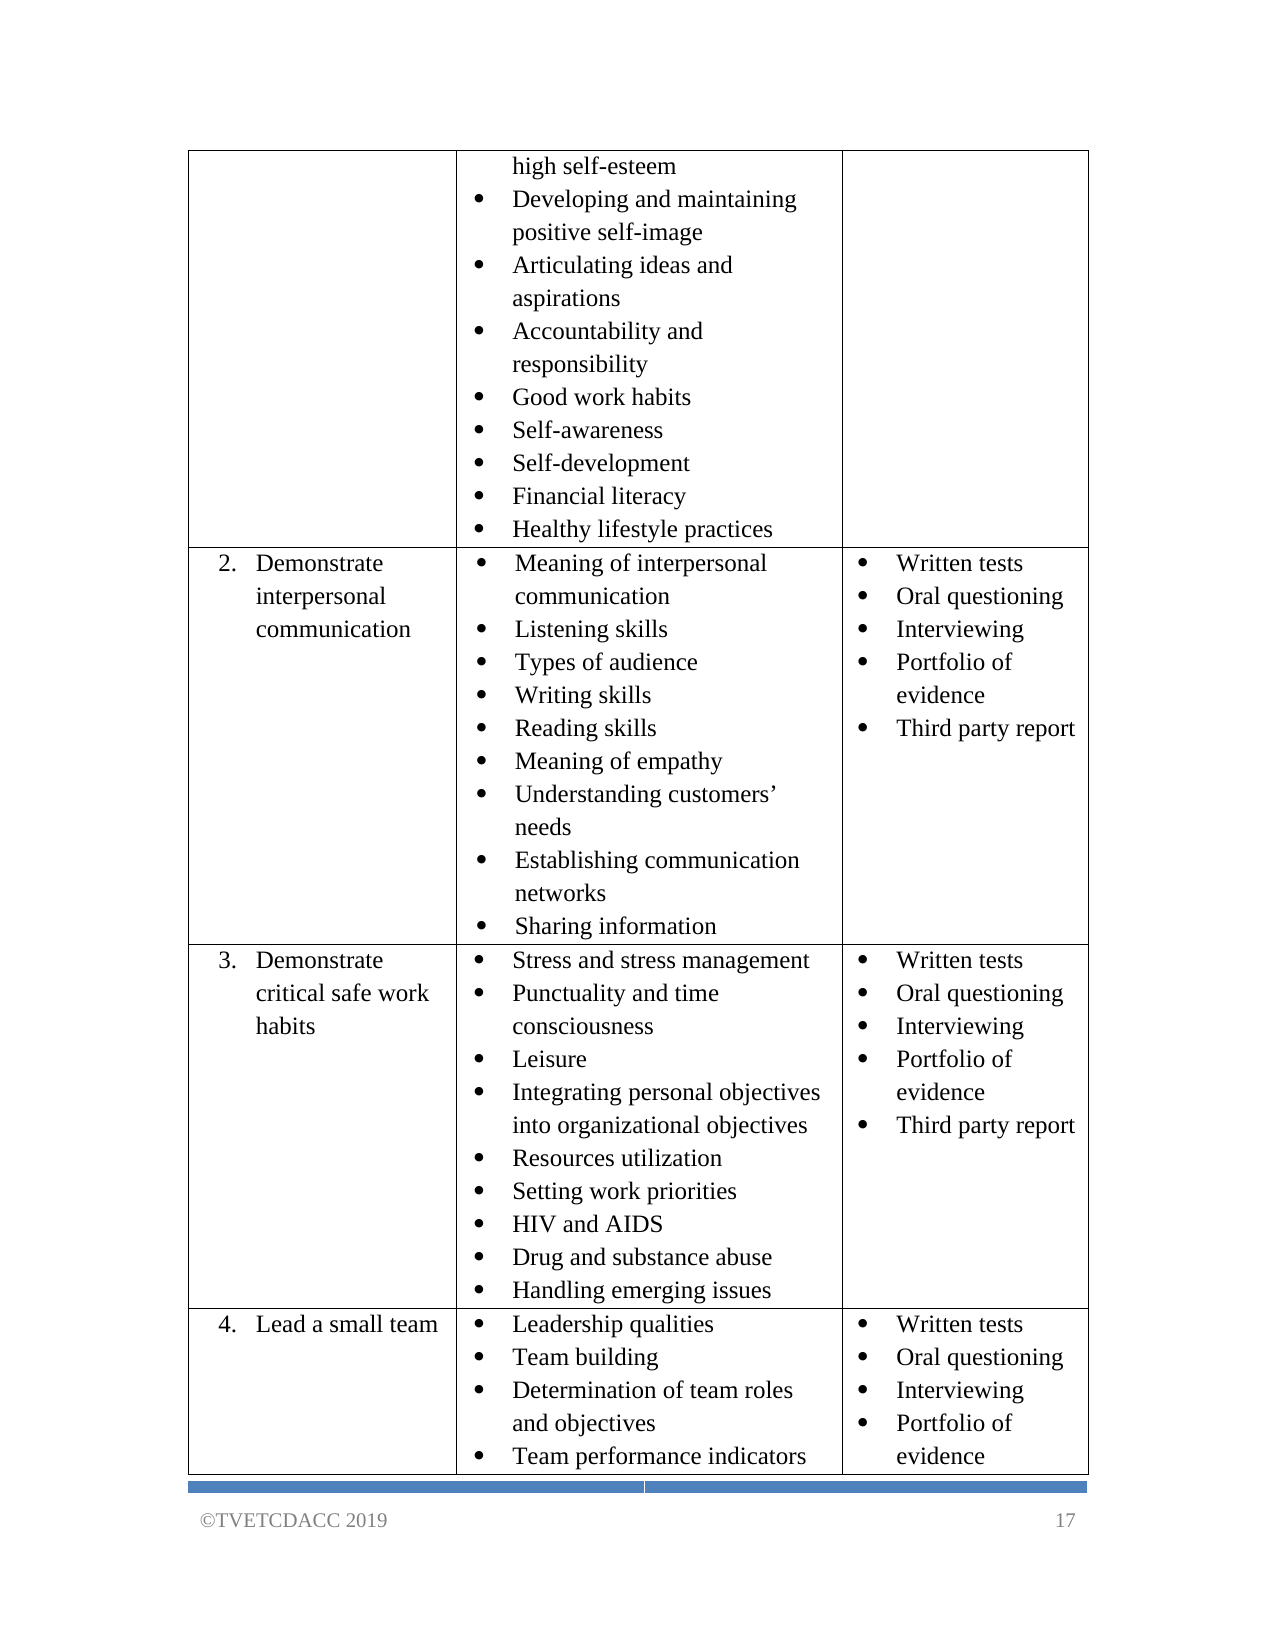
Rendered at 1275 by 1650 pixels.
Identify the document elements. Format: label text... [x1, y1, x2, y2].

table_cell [189, 151, 456, 547]
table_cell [457, 151, 842, 547]
table_cell Written tests Oral questioning Interviewing Portfolio of evidence Third party report [843, 548, 1088, 944]
table_cell Demonstrate interpersonal communication [189, 548, 456, 944]
table_cell Demonstrate critical safe work habits [189, 945, 456, 1308]
table_cell Lead a small team [189, 1309, 456, 1474]
table_cell Meaning of interpersonal communication Listening skills Types of audience Writing skills Reading skills Meaning of empathy Understanding customers’ needs Establishing communication networks Sharing information [457, 548, 842, 944]
table_cell Written tests Oral questioning Interviewing Portfolio of evidence Third party report [843, 945, 1088, 1308]
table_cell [457, 1309, 842, 1474]
table_cell Stress and stress management Punctuality and time consciousness Leisure Integrating personal objectives into organizational objectives Resources utilization Setting work priorities HIV and AIDS Drug and substance abuse Handling emerging issues [457, 945, 842, 1308]
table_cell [843, 1309, 1088, 1474]
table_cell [843, 151, 1088, 547]
